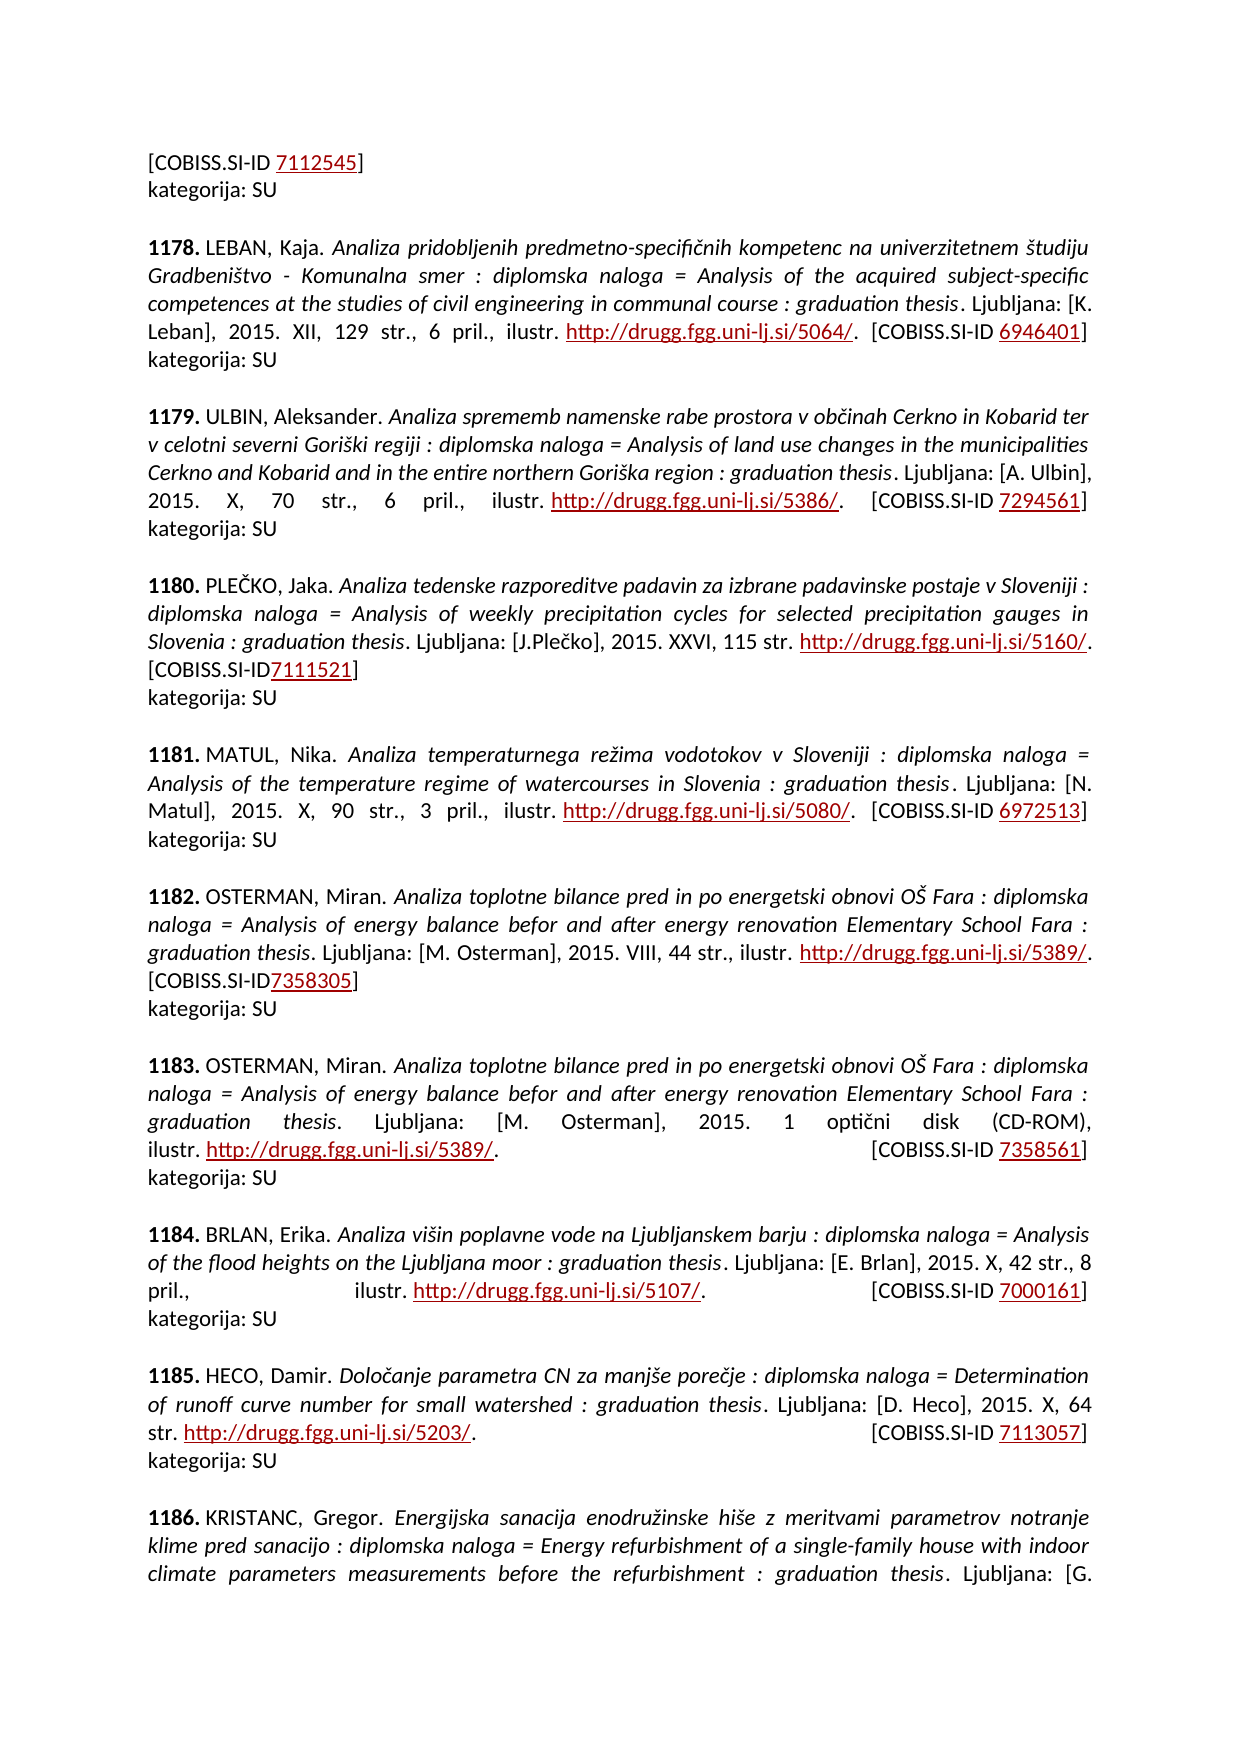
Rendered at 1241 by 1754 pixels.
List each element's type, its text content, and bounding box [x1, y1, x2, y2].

text 1183. OSTERMAN, Miran. Analiza toplotne bilance pred in po energetski obnovi OŠ Fara : diplomska naloga = Analysis of energy balance befor and after energy renovation Elementary School Fara : graduation thesis. Ljubljana: [M. Osterman], 2015. 1 optični disk (CD-ROM), ilustr. http://drugg.fgg.uni-lj.si/5389/. [COBISS.SI-ID 7358561] kategorija: SU [148, 1051, 1093, 1191]
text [148, 148, 1093, 204]
text 1182. OSTERMAN, Miran. Analiza toplotne bilance pred in po energetski obnovi OŠ Fara : diplomska naloga = Analysis of energy balance befor and after energy renovation Elementary School Fara : graduation thesis. Ljubljana: [M. Osterman], 2015. VIII, 44 str., ilustr. http://drugg.fgg.uni-lj.si/5389/. [COBISS.SI-ID7358305] kategorija: SU [148, 882, 1093, 1022]
text 1184. BRLAN, Erika. Analiza višin poplavne vode na Ljubljanskem barju : diplomska naloga = Analysis of the flood heights on the Ljubljana moor : graduation thesis. Ljubljana: [E. Brlan], 2015. X, 42 str., 8 pril., ilustr. http://drugg.fgg.uni-lj.si/5107/. [COBISS.SI-ID 7000161] kategorija: SU [148, 1220, 1093, 1332]
text 1178. LEBAN, Kaja. Analiza pridobljenih predmetno-specifičnih kompetenc na univerzitetnem študiju Gradbeništvo - Komunalna smer : diplomska naloga = Analysis of the acquired subject-specific competences at the studies of civil engineering in communal course : graduation thesis. Ljubljana: [K. Leban], 2015. XII, 129 str., 6 pril., ilustr. http://drugg.fgg.uni-lj.si/5064/. [COBISS.SI-ID 6946401] kategorija: SU [148, 233, 1093, 373]
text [148, 1503, 1093, 1587]
text 1185. HECO, Damir. Določanje parametra CN za manjše porečje : diplomska naloga = Determination of runoff curve number for small watershed : graduation thesis. Ljubljana: [D. Heco], 2015. X, 64 str. http://drugg.fgg.uni-lj.si/5203/. [COBISS.SI-ID 7113057] kategorija: SU [148, 1362, 1093, 1474]
text 1180. PLEČKO, Jaka. Analiza tedenske razporeditve padavin za izbrane padavinske postaje v Sloveniji : diplomska naloga = Analysis of weekly precipitation cycles for selected precipitation gauges in Slovenia : graduation thesis. Ljubljana: [J.Plečko], 2015. XXVI, 115 str. http://drugg.fgg.uni-lj.si/5160/. [COBISS.SI-ID7111521] kategorija: SU [148, 571, 1093, 711]
text 1179. ULBIN, Aleksander. Analiza sprememb namenske rabe prostora v občinah Cerkno in Kobarid ter v celotni severni Goriški regiji : diplomska naloga = Analysis of land use changes in the municipalities Cerkno and Kobarid and in the entire northern Goriška region : graduation thesis. Ljubljana: [A. Ulbin], 2015. X, 70 str., 6 pril., ilustr. http://drugg.fgg.uni-lj.si/5386/. [COBISS.SI-ID 7294561] kategorija: SU [148, 402, 1093, 542]
text 1181. MATUL, Nika. Analiza temperaturnega režima vodotokov v Sloveniji : diplomska naloga = Analysis of the temperature regime of watercourses in Slovenia : graduation thesis. Ljubljana: [N. Matul], 2015. X, 90 str., 3 pril., ilustr. http://drugg.fgg.uni-lj.si/5080/. [COBISS.SI-ID 6972513] kategorija: SU [148, 741, 1093, 853]
